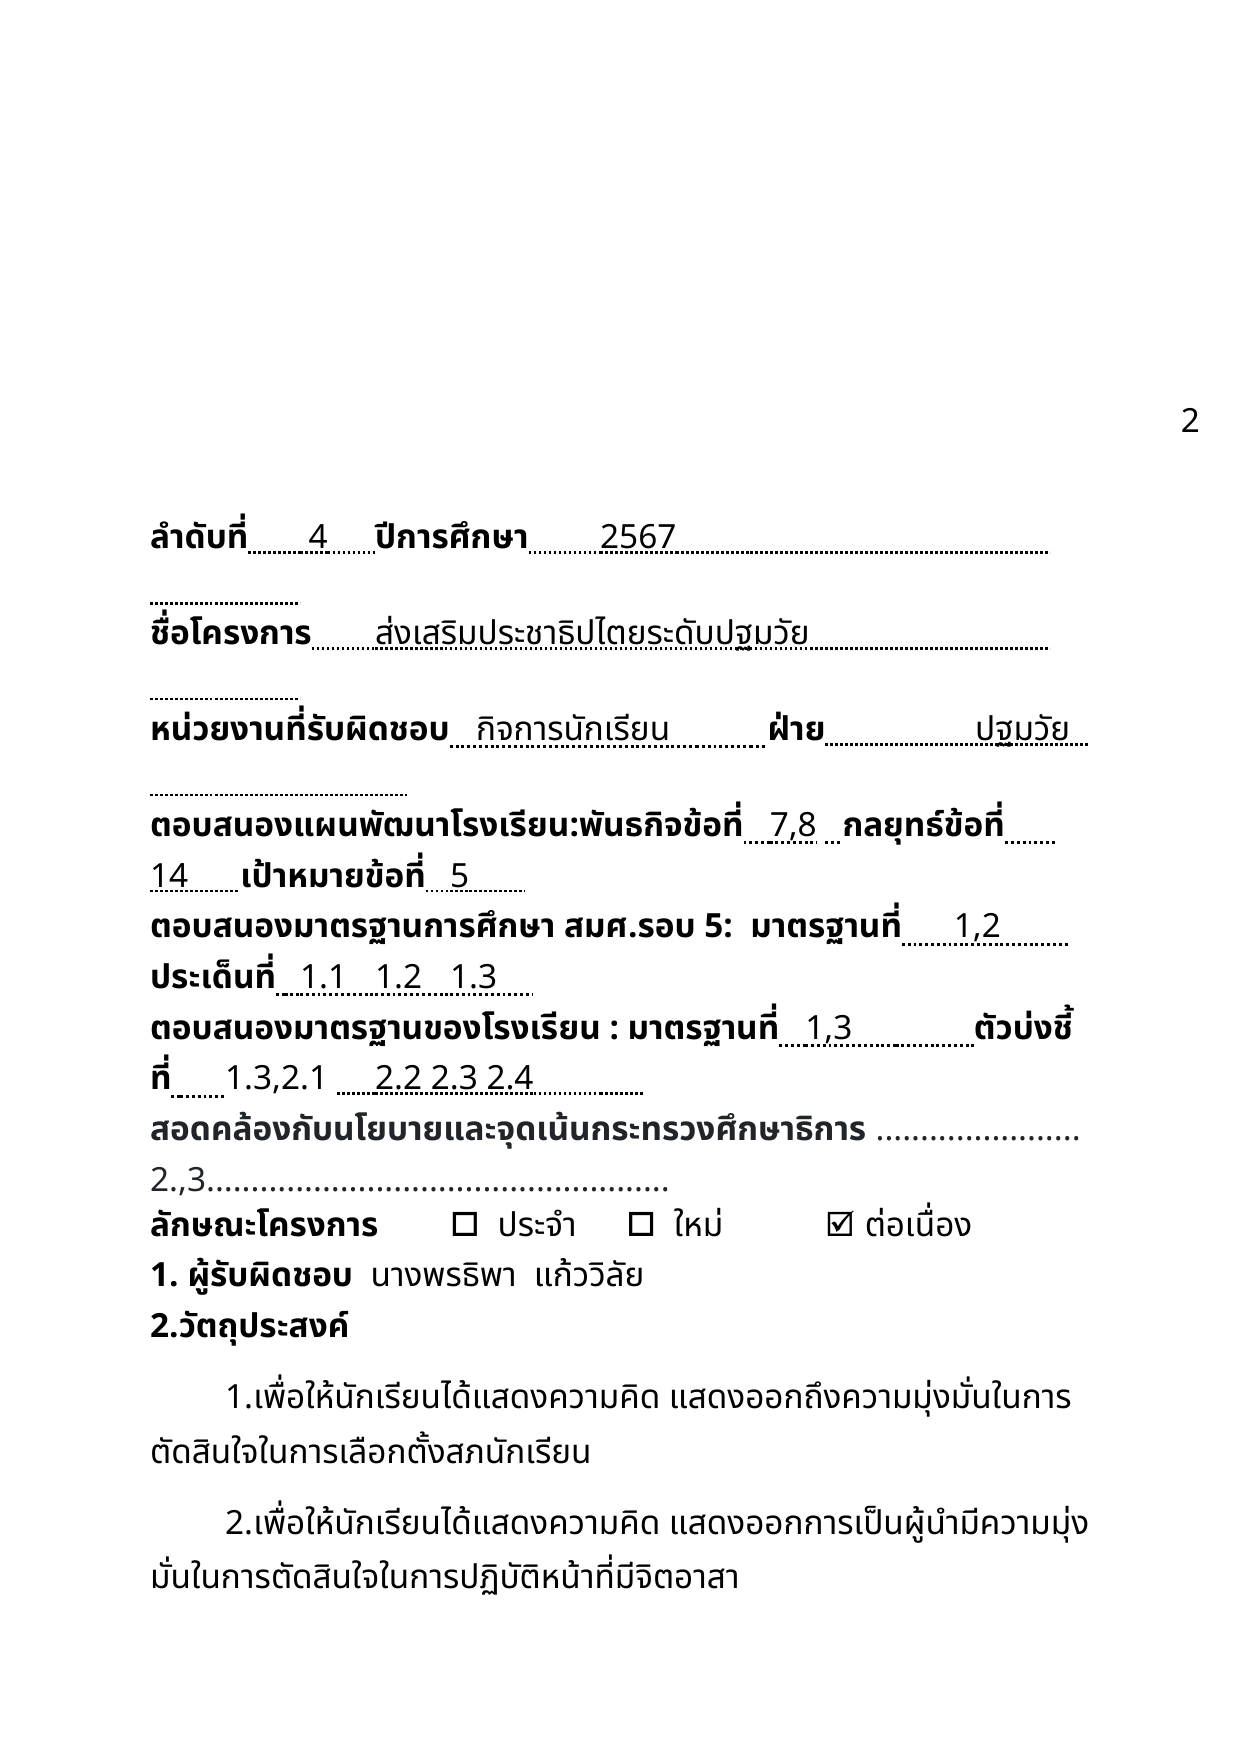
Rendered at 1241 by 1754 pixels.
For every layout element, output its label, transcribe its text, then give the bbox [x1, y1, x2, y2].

text ตอบสนองมาตรฐานของโรงเรียน : มาตรฐานที่ 1,3 ตัวบ่งชี้ที่ 1.3,2.1. 2.2 2.3 2.4 [150, 1003, 1090, 1105]
text ตอบสนองมาตรฐานการศึกษา สมศ.รอบ 5: มาตรฐานที่ 1,2 ประเด็นที่ 1.1 1.2 1.3 [150, 902, 1090, 1003]
text หน่วยงานที่รับผิดชอบ กิจการนักเรียน ฝ่าย ปฐมวัย [150, 705, 1090, 801]
text ชื่อโครงการ ส่งเสริมประชาธิปไตยระดับปฐมวัย [150, 609, 1090, 705]
text ลักษณะโครงการ ประจำ ใหม่ ต่อเนื่อง [150, 1201, 1090, 1251]
text 2.เพื่อให้นักเรียนได้แสดงความคิด แสดงออกการเป็นผู้นำมีความมุ่งมั่นในการตัดสินใจในการปฏิบัติหน้าที่มีจิตอาสา [150, 1499, 1090, 1604]
text สอดคล้องกับนโยบายและจุดเน้นกระทรวงศึกษาธิการ .......................2.,3.................................................... [150, 1105, 1090, 1201]
text 1. ผู้รับผิดชอบ นางพรธิพา แก้ววิลัย [150, 1251, 1090, 1302]
text 1.เพื่อให้นักเรียนได้แสดงความคิด แสดงออกถึงความมุ่งมั่นในการตัดสินใจในการเลือกตั้งสภนักเรียน [150, 1373, 1090, 1478]
text ลำดับที่ 4 ปีการศึกษา 2567 [150, 513, 1090, 609]
text 2.วัตถุประสงค์ [150, 1302, 1090, 1352]
text ตอบสนองแผนพัฒนาโรงเรียน:พันธกิจข้อที่ 7,8 กลยุทธ์ข้อที่ 14 เป้าหมายข้อที่ 5 [150, 801, 1090, 902]
